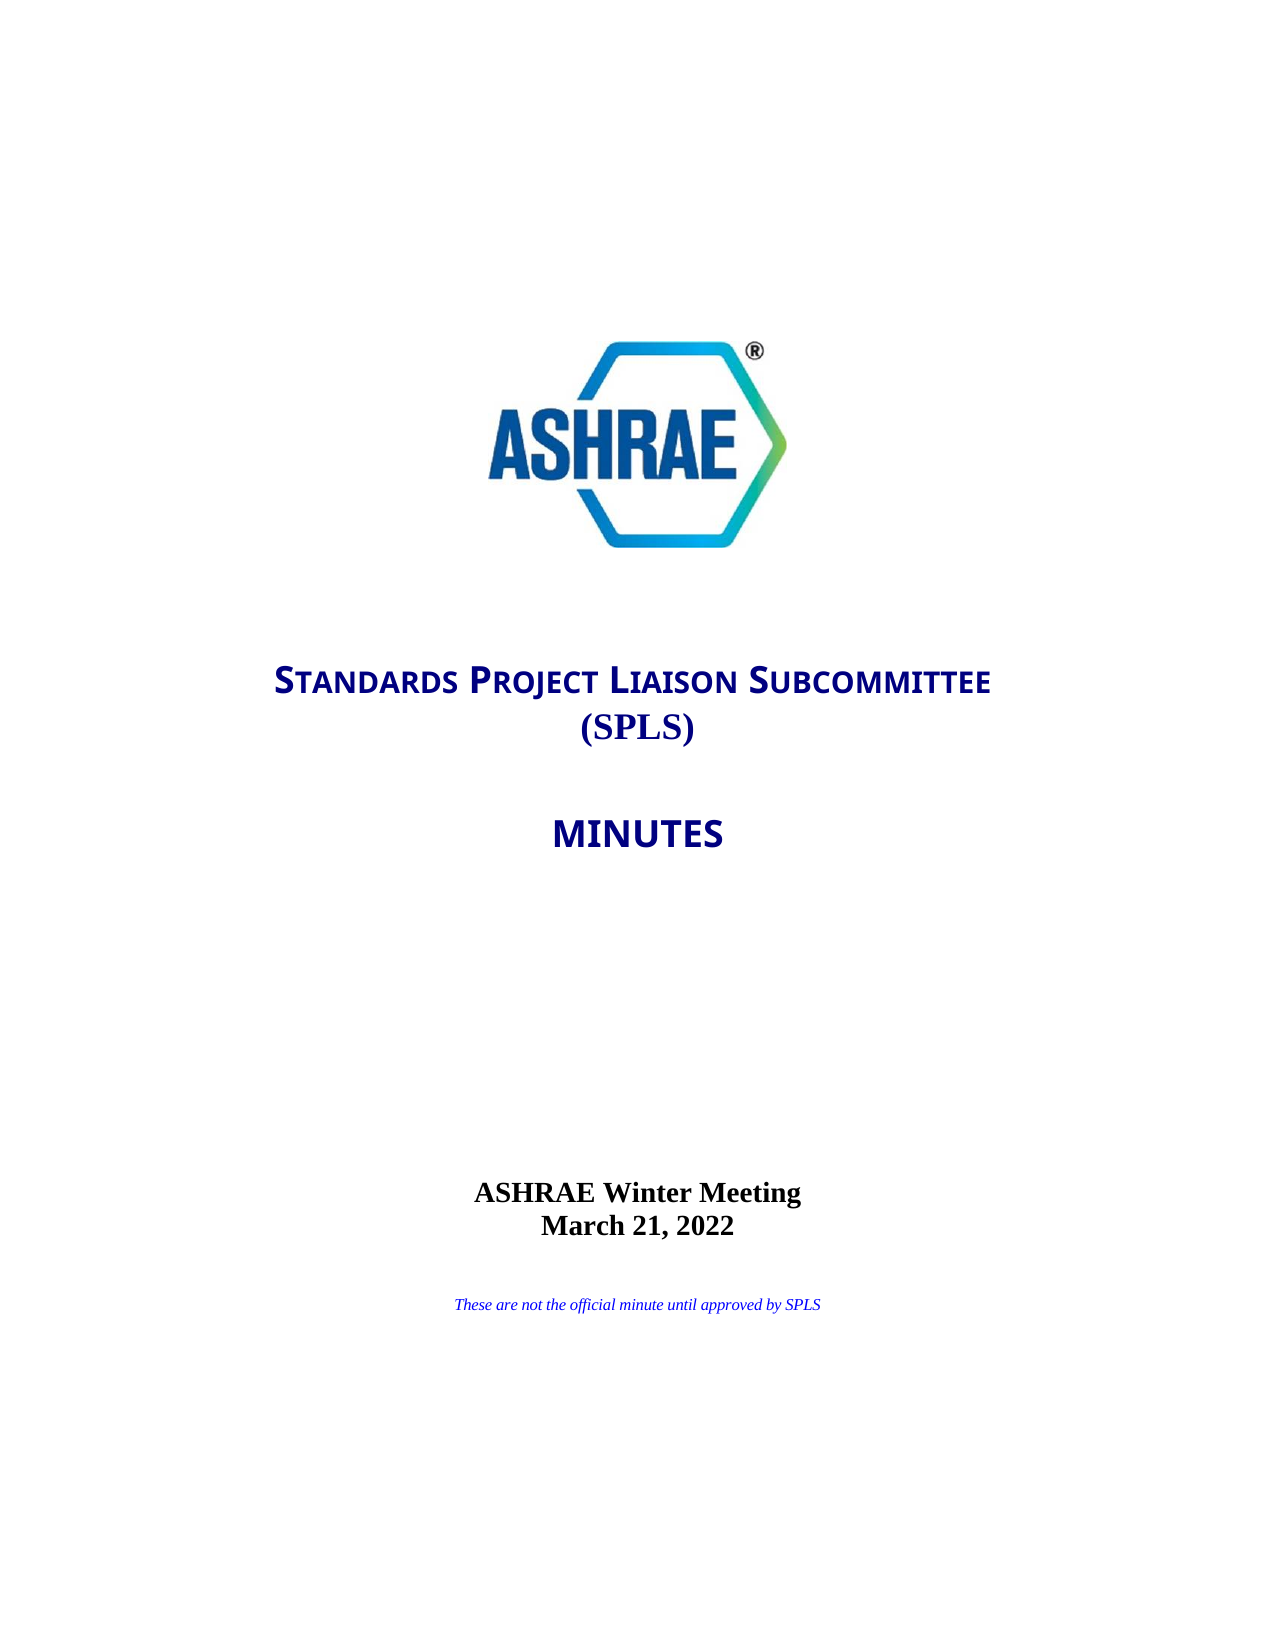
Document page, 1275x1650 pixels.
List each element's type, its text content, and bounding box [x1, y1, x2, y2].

text These are not the official minute until approved by SPLS [150, 1295, 1125, 1314]
subtitle MINUTES [150, 808, 1125, 859]
text Standards Project Liaison Subcommittee (SPLS) [150, 653, 1125, 748]
text ASHRAE Winter Meeting [150, 1175, 1125, 1208]
text March 21, 2022 [150, 1208, 1125, 1242]
picture [488, 341, 787, 548]
